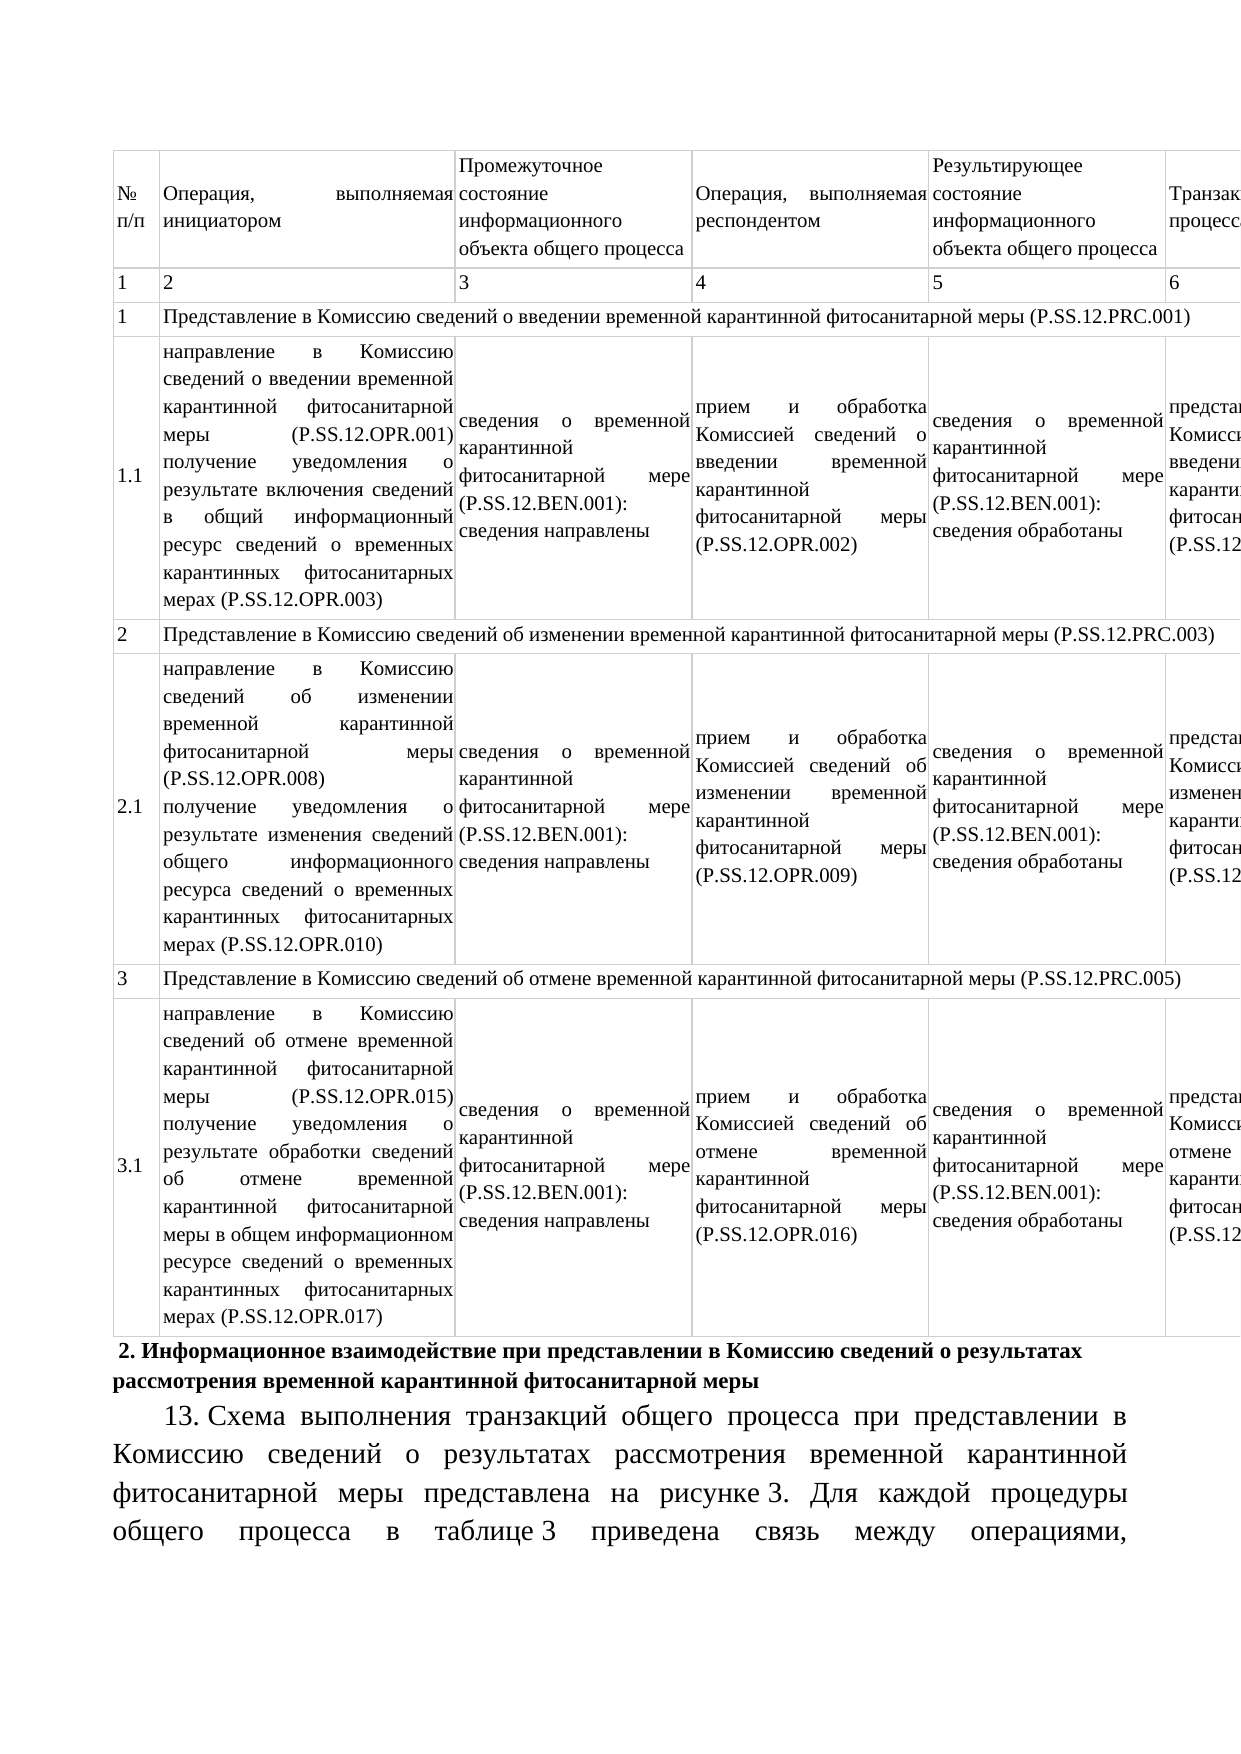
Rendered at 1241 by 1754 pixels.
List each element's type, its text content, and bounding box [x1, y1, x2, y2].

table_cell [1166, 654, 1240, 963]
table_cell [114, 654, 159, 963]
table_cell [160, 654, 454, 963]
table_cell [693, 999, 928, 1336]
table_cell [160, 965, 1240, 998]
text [112, 1398, 1128, 1547]
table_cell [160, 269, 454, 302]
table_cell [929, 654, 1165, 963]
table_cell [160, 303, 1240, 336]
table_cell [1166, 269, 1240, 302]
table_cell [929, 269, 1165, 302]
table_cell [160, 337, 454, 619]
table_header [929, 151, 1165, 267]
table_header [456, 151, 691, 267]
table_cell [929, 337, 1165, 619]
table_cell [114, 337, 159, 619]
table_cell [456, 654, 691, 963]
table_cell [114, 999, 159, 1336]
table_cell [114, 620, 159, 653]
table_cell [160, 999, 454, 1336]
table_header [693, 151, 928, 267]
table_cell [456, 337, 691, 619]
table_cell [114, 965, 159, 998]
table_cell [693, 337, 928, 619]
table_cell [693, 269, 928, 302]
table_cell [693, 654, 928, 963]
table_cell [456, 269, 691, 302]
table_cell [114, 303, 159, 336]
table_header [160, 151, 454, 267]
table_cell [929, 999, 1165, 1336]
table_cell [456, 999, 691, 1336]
text 2. Информационное взаимодействие при представлении в Комиссию сведений о результатах рассмотрения временной карантинной фитосанитарной меры [112, 1337, 1128, 1394]
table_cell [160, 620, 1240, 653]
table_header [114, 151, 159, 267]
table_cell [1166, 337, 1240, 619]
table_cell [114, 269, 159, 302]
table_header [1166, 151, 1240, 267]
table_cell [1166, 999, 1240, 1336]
